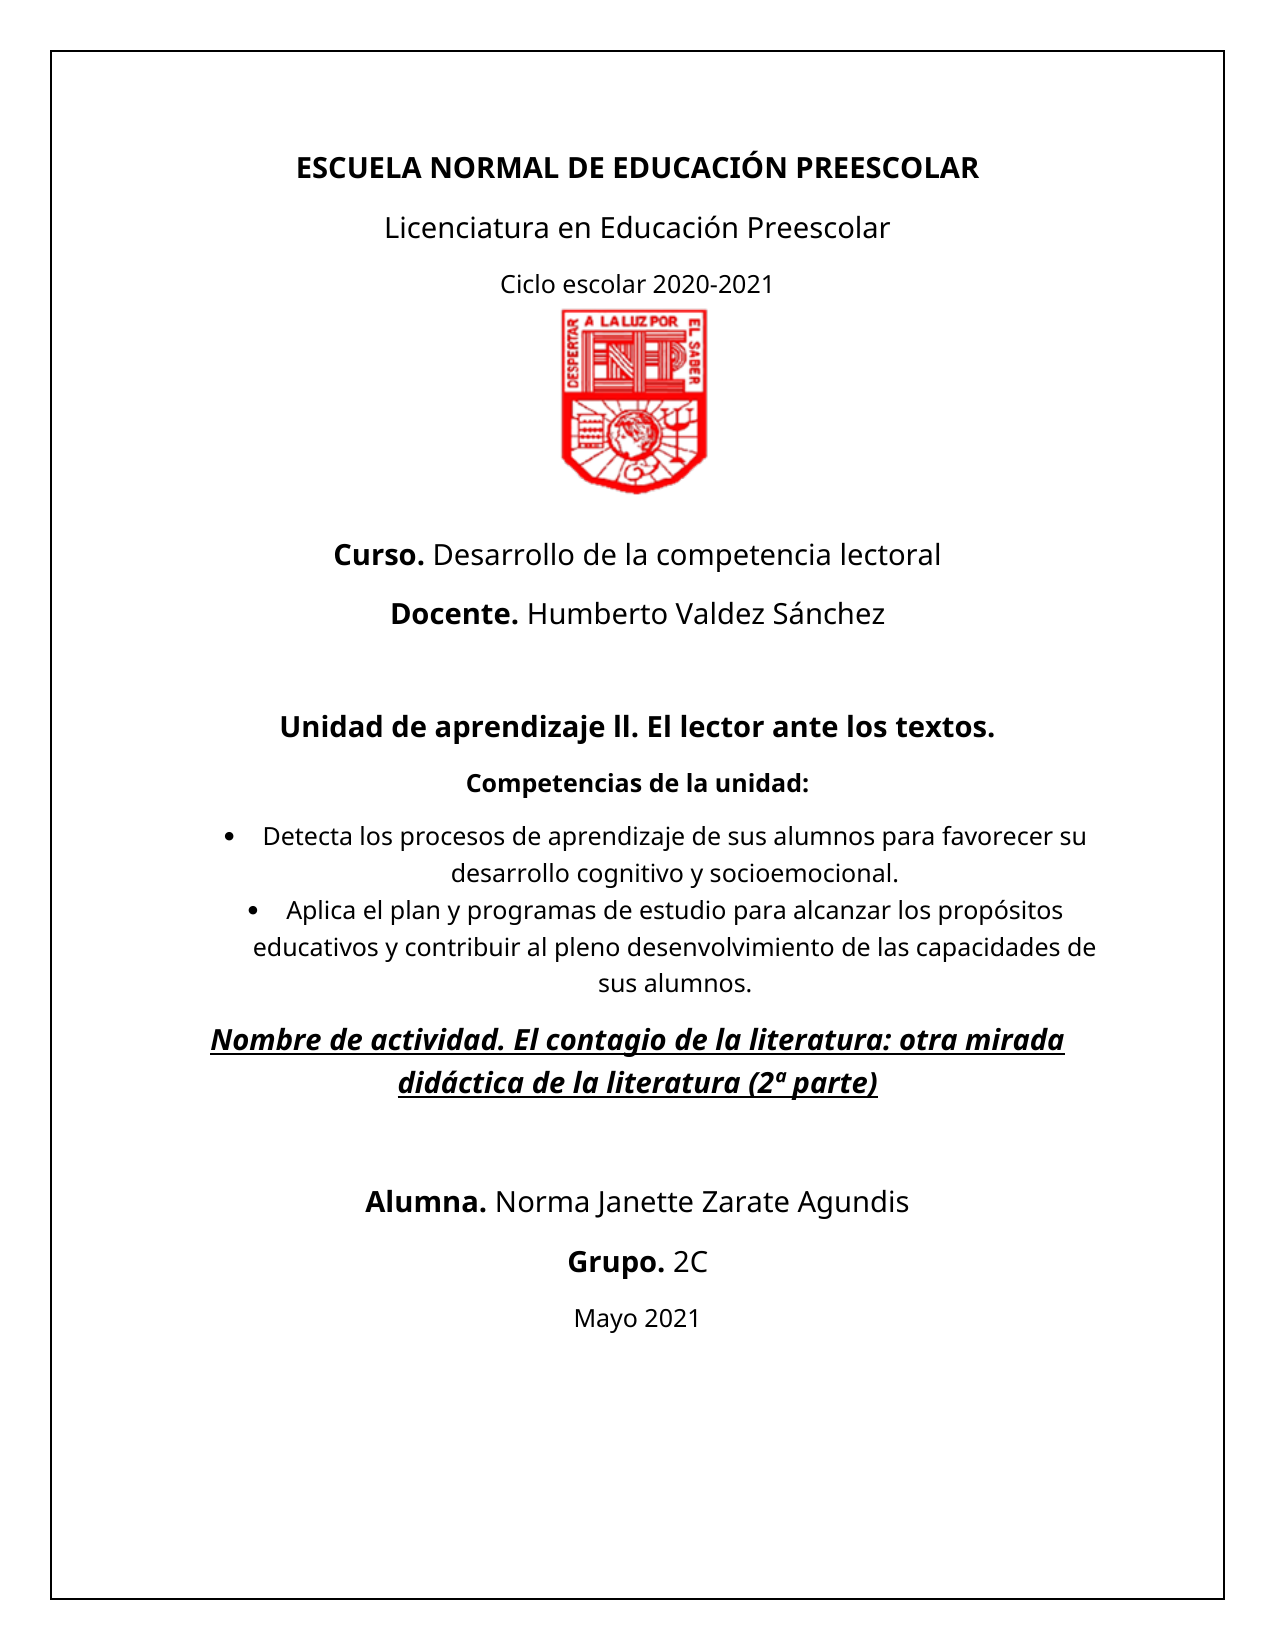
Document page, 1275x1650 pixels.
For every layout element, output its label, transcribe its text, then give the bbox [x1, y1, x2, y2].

text ESCUELA NORMAL DE EDUCACIÓN PREESCOLAR [177, 148, 1098, 187]
text Ciclo escolar 2020-2021 [177, 267, 1098, 301]
list Aplica el plan y programas de estudio para alcanzar los propósitos educativos y contribuir al pleno desenvolvimiento de las capacidades de sus alumnos. [215, 893, 1098, 1000]
text Grupo. 2C [177, 1241, 1098, 1281]
text Mayo 2021 [177, 1300, 1098, 1334]
text Competencias de la unidad: [177, 766, 1098, 800]
text Docente. Humberto Valdez Sánchez [177, 593, 1098, 633]
text Alumna. Norma Janette Zarate Agundis [177, 1181, 1098, 1221]
text Unidad de aprendizaje ll. El lector ante los textos. [177, 706, 1098, 746]
text Licenciatura en Educación Preescolar [177, 207, 1098, 247]
text Nombre de actividad. El contagio de la literatura: otra mirada didáctica de la literatura (2ª parte) [177, 1019, 1098, 1102]
list Detecta los procesos de aprendizaje de sus alumnos para favorecer su desarrollo cognitivo y socioemocional. [215, 819, 1098, 890]
text Curso. Desarrollo de la competencia lectoral [177, 534, 1098, 573]
